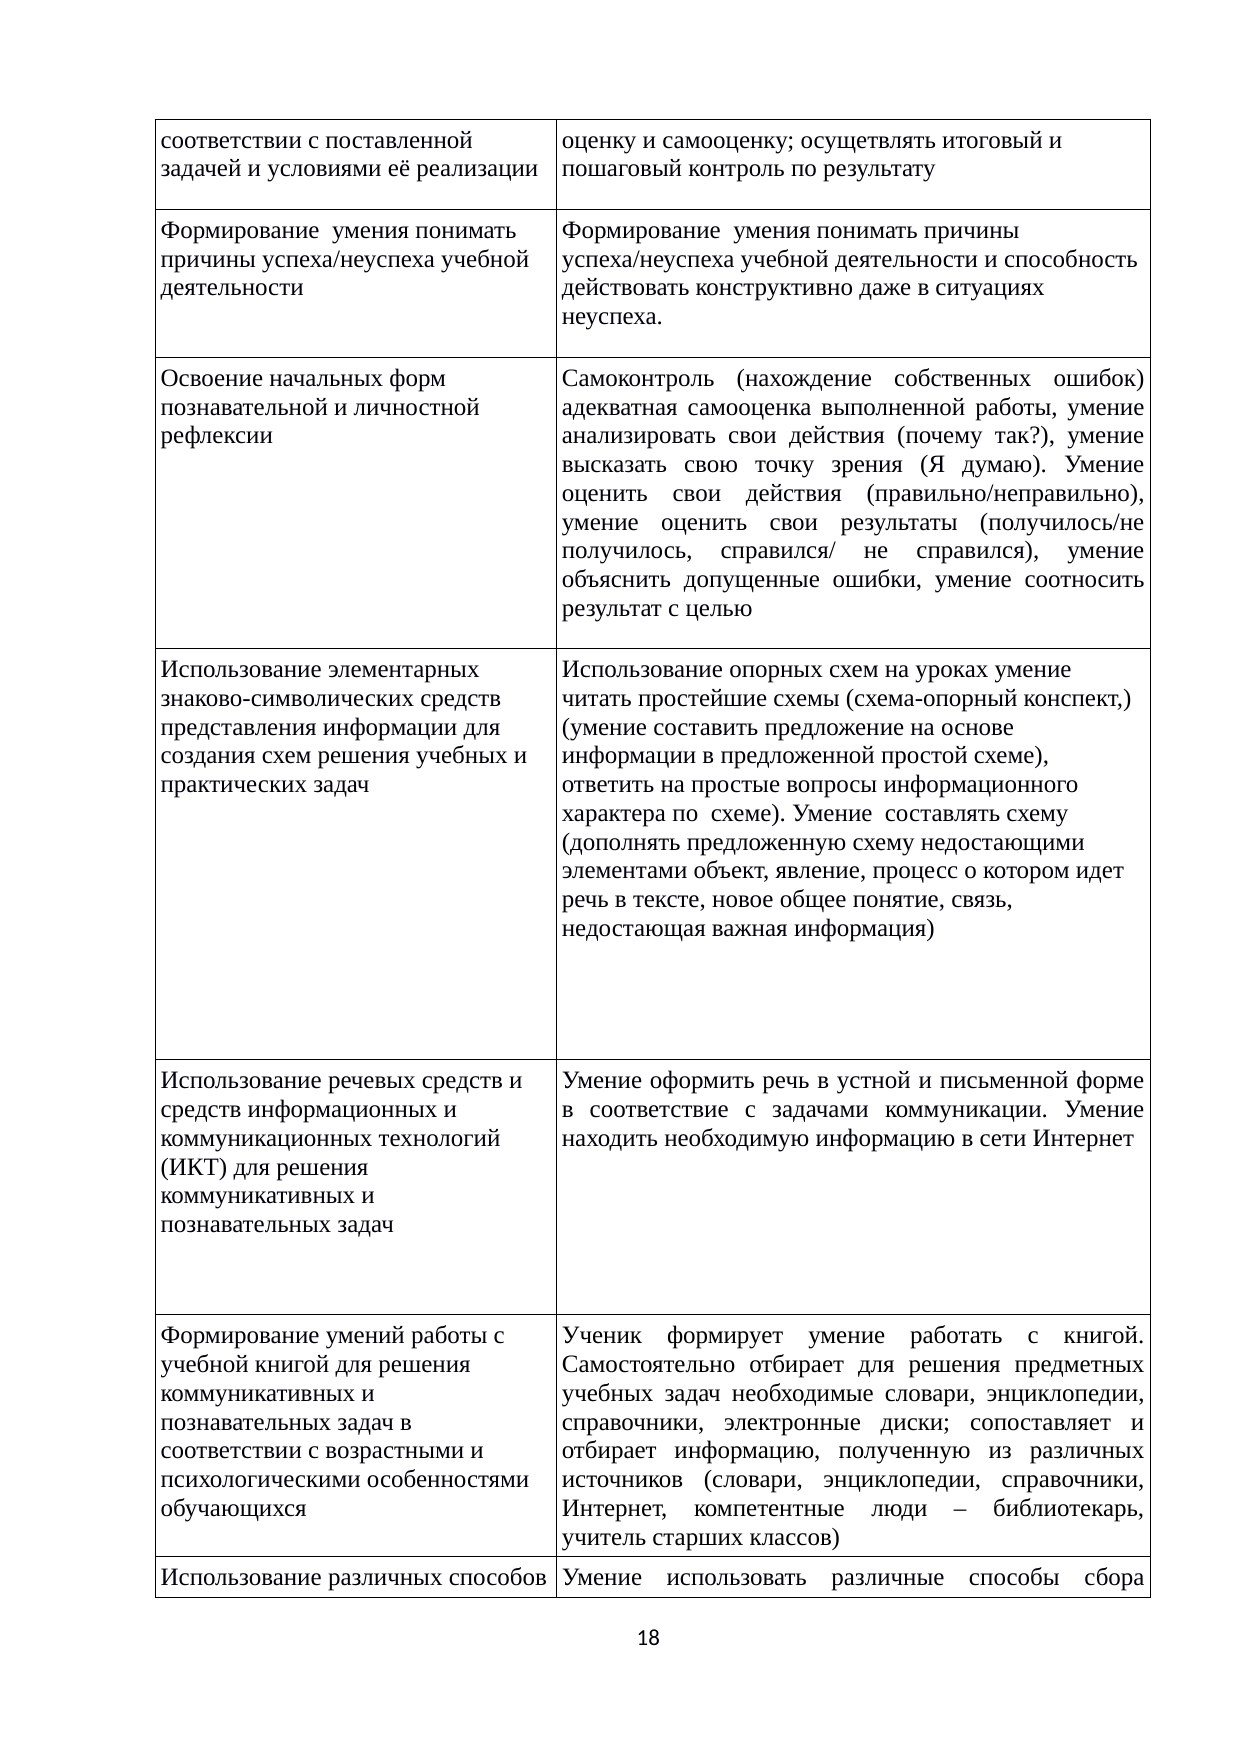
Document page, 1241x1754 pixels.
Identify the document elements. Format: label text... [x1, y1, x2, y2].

table_cell Ученик формирует умение работать с книгой. Самостоятельно отбирает для решения предметных учебных задач необходимые словари, энциклопедии, справочники, электронные диски; сопоставляет и отбирает информацию, полученную из различных источников (словари, энциклопедии, справочники, Интернет, компетентные люди – библиотекарь, учитель старших классов) [557, 1315, 1150, 1556]
table_cell Формирование умения понимать причины успеха/неуспеха учебной деятельности и способность действовать конструктивно даже в ситуациях неуспеха. [557, 210, 1150, 357]
table_cell Самоконтроль (нахождение собственных ошибок) адекватная самооценка выполненной работы, умение анализировать свои действия (почему так?), умение высказать свою точку зрения (Я думаю). Умение оценить свои действия (правильно/неправильно), умение оценить свои результаты (получилось/не получилось, справился/ не справился), умение объяснить допущенные ошибки, умение соотносить результат с целью [557, 358, 1150, 648]
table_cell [156, 120, 556, 209]
table_cell Использование элементарных знаково-символических средств представления информации для создания схем решения учебных и практических задач [156, 649, 556, 1059]
table_cell Использование опорных схем на уроках умение читать простейшие схемы (схема-опорный конспект,) (умение составить предложение на основе информации в предложенной простой схеме), ответить на простые вопросы информационного характера по схеме). Умение составлять схему (дополнять предложенную схему недостающими элементами объект, явление, процесс о котором идет речь в тексте, новое общее понятие, связь, недостающая важная информация) [557, 649, 1150, 1059]
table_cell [557, 120, 1150, 209]
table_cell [557, 1557, 1150, 1597]
table_cell Освоение начальных форм познавательной и личностной рефлексии [156, 358, 556, 648]
table_cell Формирование умений работы с учебной книгой для решения коммуникативных и познавательных задач в соответствии с возрастными и психологическими особенностями обучающихся [156, 1315, 556, 1556]
table_cell Использование речевых средств и средств информационных и коммуникационных технологий (ИКТ) для решения коммуникативных и познавательных задач [156, 1060, 556, 1314]
table_cell Формирование умения понимать причины успеха/неуспеха учебной деятельности [156, 210, 556, 357]
table_cell Умение оформить речь в устной и письменной форме в соответствие с задачами коммуникации. Умение находить необходимую информацию в сети Интернет [557, 1060, 1150, 1314]
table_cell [156, 1557, 556, 1597]
